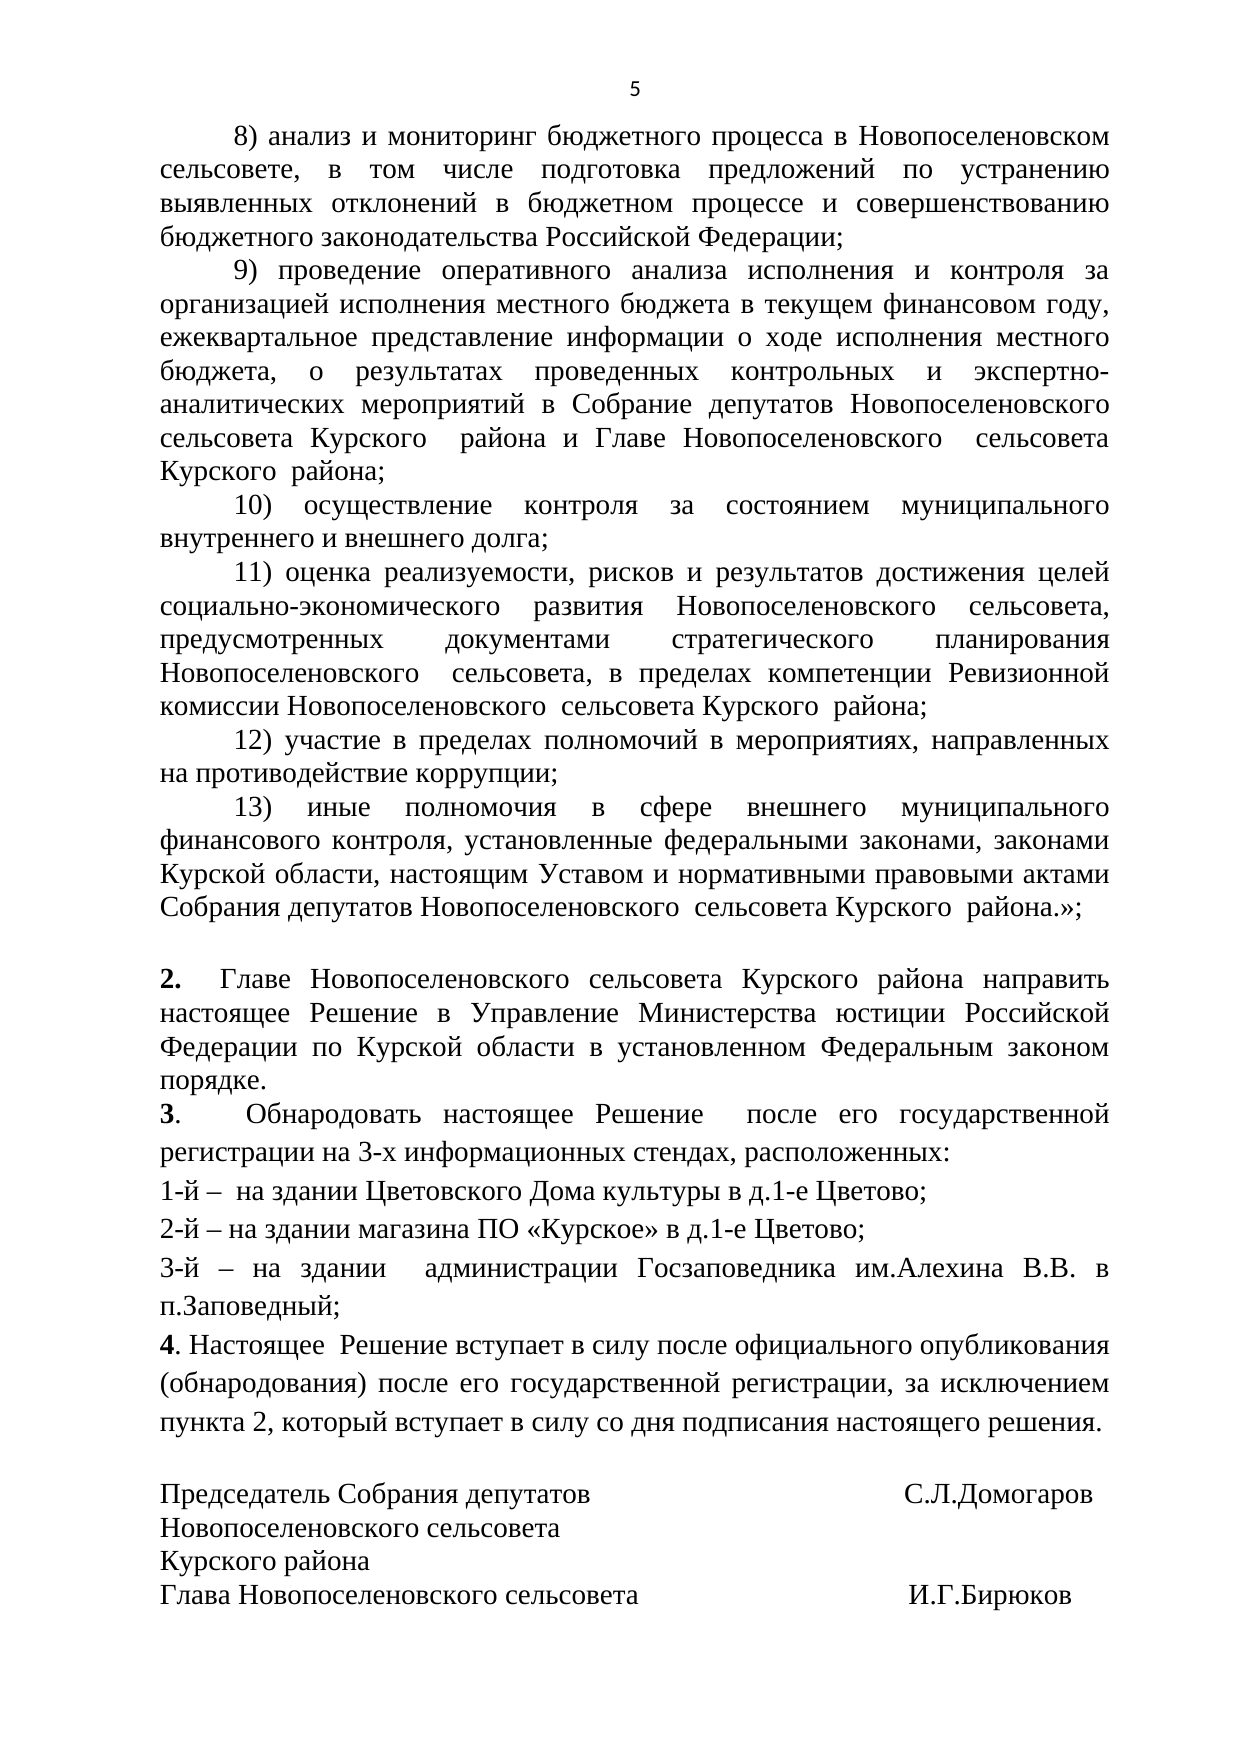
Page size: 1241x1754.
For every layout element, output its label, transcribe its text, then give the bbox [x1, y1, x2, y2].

text Глава Новопоселеновского сельсовета И.Г.Бирюков [159, 1577, 1110, 1610]
text 1-й – на здании Цветовского Дома культуры в д.1-е Цветово; [159, 1173, 1110, 1206]
text 9) проведение оперативного анализа исполнения и контроля за организацией исполнения местного бюджета в текущем финансовом году, ежеквартальное представление информации о ходе исполнения местного бюджета, о результатах проведенных контрольных и экспертно-аналитических мероприятий в Собрание депутатов Новопоселеновского сельсовета Курского района и Главе Новопоселеновского сельсовета Курского района; [159, 252, 1110, 487]
text 11) оценка реализуемости, рисков и результатов достижения целей социально-экономического развития Новопоселеновского сельсовета, предусмотренных документами стратегического планирования Новопоселеновского сельсовета, в пределах компетенции Ревизионной комиссии Новопоселеновского сельсовета Курского района; [159, 554, 1110, 722]
text 12) участие в пределах полномочий в мероприятиях, направленных на противодействие коррупции; [159, 722, 1110, 789]
text 10) осуществление контроля за состоянием муниципального внутреннего и внешнего долга; [159, 487, 1110, 554]
text 3. Обнародовать настоящее Решение после его государственной регистрации на 3-х информационных стендах, расположенных: [159, 1096, 1110, 1168]
text 2-й – на здании магазина ПО «Курское» в д.1-е Цветово; [159, 1211, 1110, 1245]
text 13) иные полномочия в сфере внешнего муниципального финансового контроля, установленные федеральными законами, законами Курской области, настоящим Уставом и нормативными правовыми актами Собрания депутатов Новопоселеновского сельсовета Курского района.»; [159, 789, 1110, 923]
text 8) анализ и мониторинг бюджетного процесса в Новопоселеновском сельсовете, в том числе подготовка предложений по устранению выявленных отклонений в бюджетном процессе и совершенствованию бюджетного законодательства Российской Федерации; [159, 118, 1110, 252]
text Новопоселеновского сельсовета [159, 1510, 1110, 1543]
text 3-й – на здании администрации Госзаповедника им.Алехина В.В. в п.Заповедный; [159, 1250, 1110, 1322]
text 4. Настоящее Решение вступает в силу после официального опубликования (обнародования) после его государственной регистрации, за исключением пункта 2, который вступает в силу со дня подписания настоящего решения. [159, 1327, 1110, 1438]
text Председатель Собрания депутатов С.Л.Домогаров [159, 1476, 1110, 1510]
text Курского района [159, 1543, 1110, 1577]
text 2. Главе Новопоселеновского сельсовета Курского района направить настоящее Решение в Управление Министерства юстиции Российской Федерации по Курской области в установленном Федеральным законом порядке. [159, 962, 1110, 1096]
